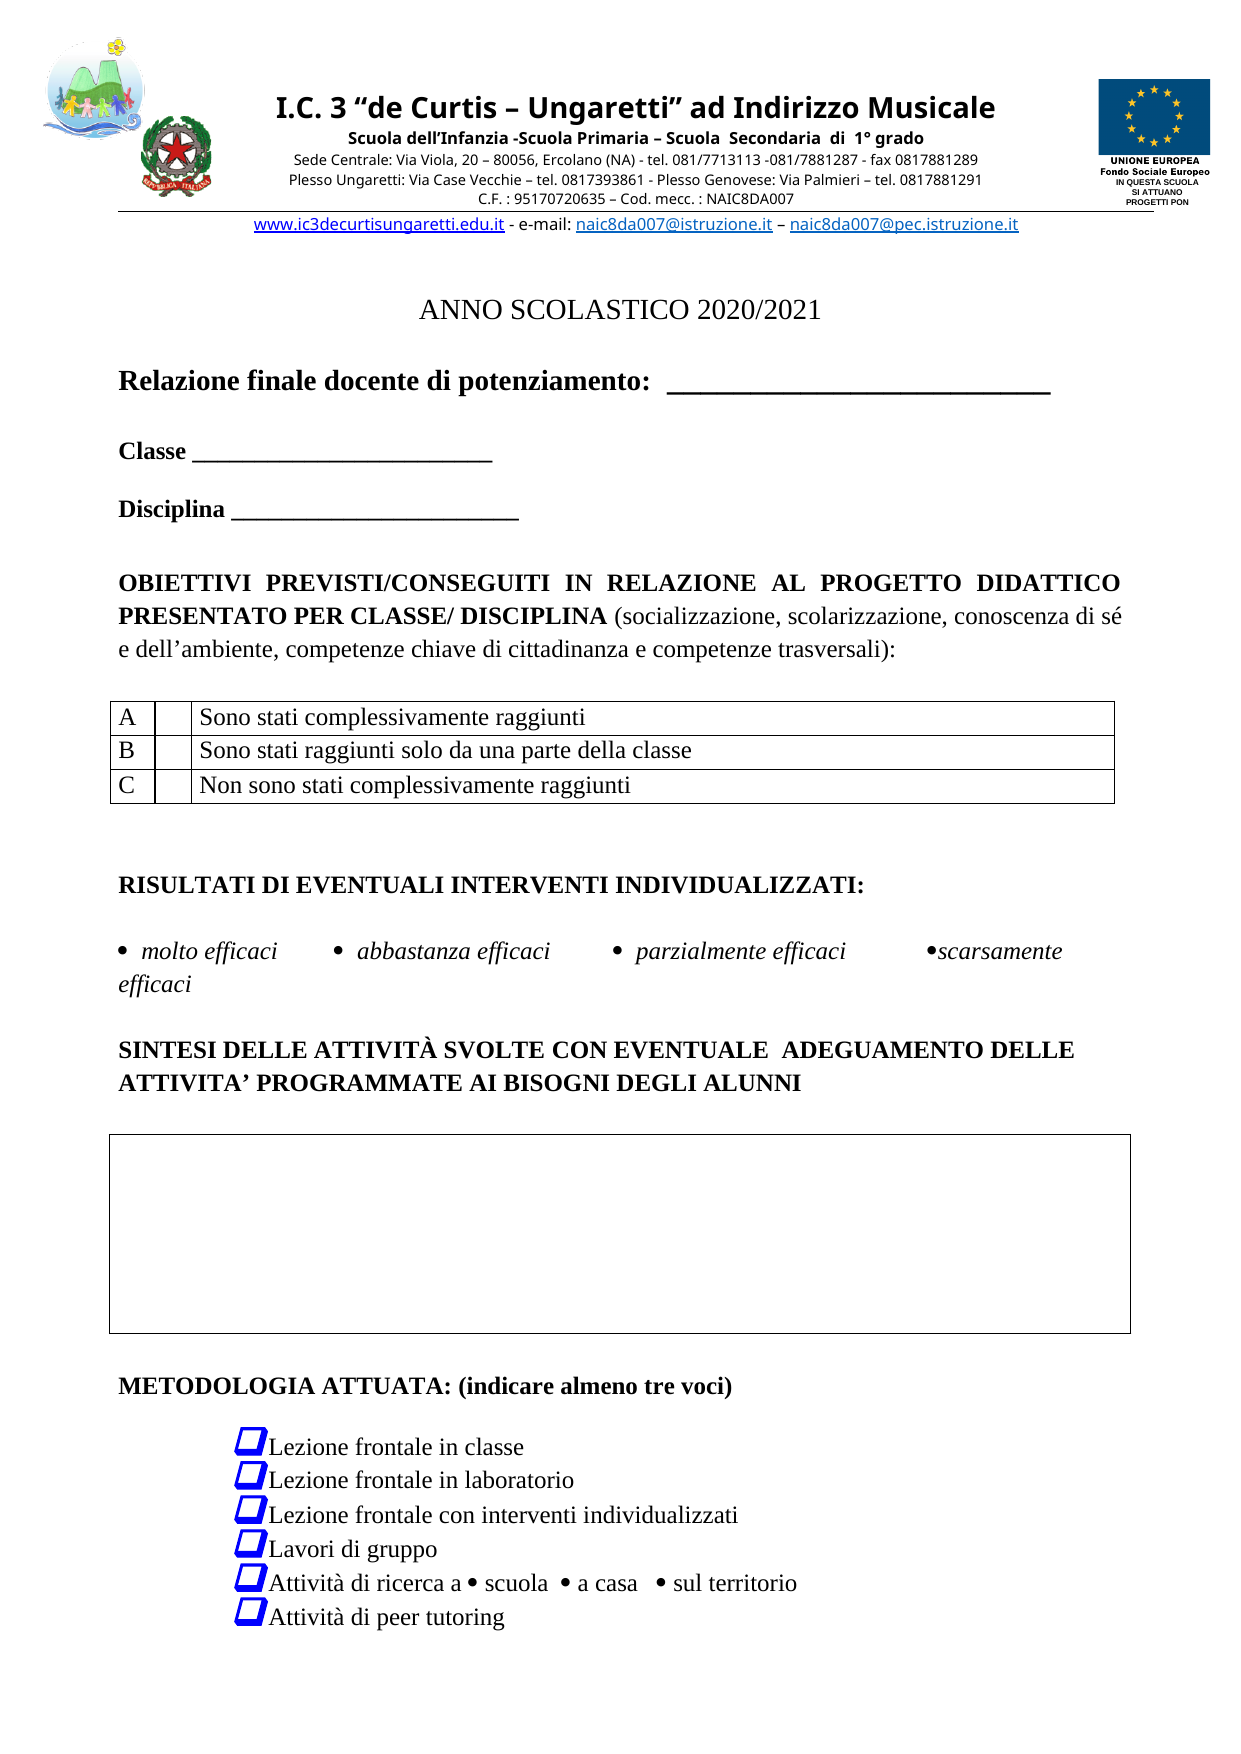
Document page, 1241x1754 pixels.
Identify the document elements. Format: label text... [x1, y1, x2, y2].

table_cell Sono stati raggiunti solo da una parte della classe [192, 736, 1114, 769]
text molto efficaci abbastanza efficaci parzialmente efficaci scarsamente efficaci [118, 936, 1122, 998]
table_cell C [111, 770, 154, 803]
text SINTESI DELLE ATTIVITÀ SVOLTE CON EVENTUALE ADEGUAMENTO DELLE ATTIVITA’ PROGRAMMATE AI BISOGNI DEGLI ALUNNI [118, 1035, 1122, 1097]
subtitle OBIETTIVI PREVISTI/CONSEGUITI IN RELAZIONE AL PROGETTO DIDATTICO PRESENTATO PER CLASSE/ DISCIPLINA (socializzazione, scolarizzazione, conoscenza di sé e dell’ambiente, competenze chiave di cittadinanza e competenze trasversali): [118, 568, 1122, 663]
table_cell B [111, 736, 154, 769]
picture [1098, 79, 1211, 178]
table_cell [156, 770, 191, 803]
list Lezione frontale con interventi individualizzati [231, 1497, 1122, 1531]
table_header [156, 702, 191, 734]
list Attività di peer tutoring [231, 1599, 1122, 1633]
picture [28, 37, 212, 197]
table_cell [156, 736, 191, 769]
list Lezione frontale in classe [231, 1429, 1122, 1463]
text Classe ________________________ [118, 436, 1122, 465]
text METODOLOGIA ATTUATA: (indicare almeno tre voci) [118, 1371, 1122, 1400]
text Relazione finale docente di potenziamento: _______________________ [118, 359, 1122, 398]
text RISULTATI DI EVENTUALI INTERVENTI INDIVIDUALIZZATI: [118, 870, 1122, 898]
text ANNO SCOLASTICO 2020/2021 [118, 292, 1122, 326]
list Lezione frontale in laboratorio [231, 1463, 1122, 1497]
table_header Sono stati complessivamente raggiunti [192, 702, 1114, 734]
table_cell Non sono stati complessivamente raggiunti [192, 770, 1114, 803]
table_header A [111, 702, 154, 734]
text Disciplina _______________________ [118, 494, 1122, 522]
list Lavori di gruppo [231, 1531, 1122, 1565]
list Attività di ricerca a scuola a casa sul territorio [231, 1565, 1122, 1599]
